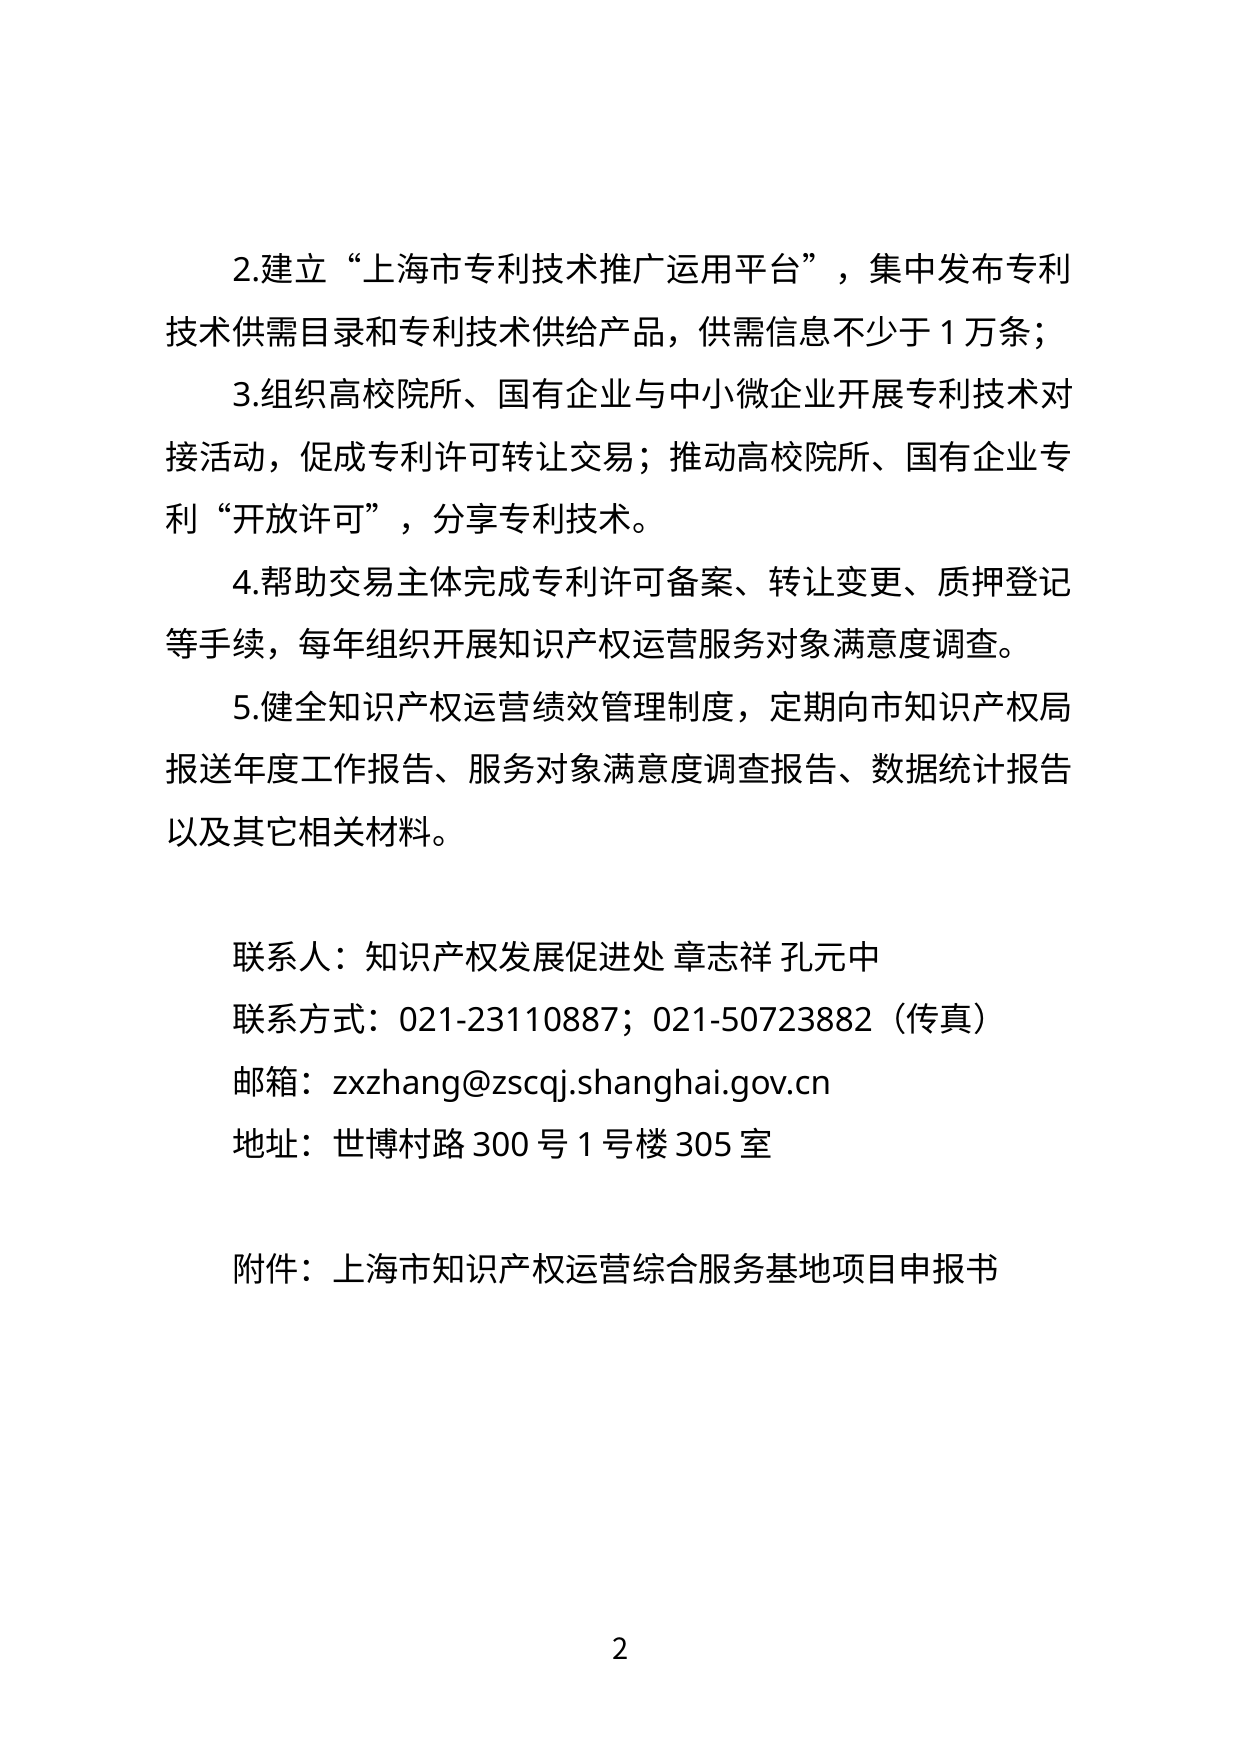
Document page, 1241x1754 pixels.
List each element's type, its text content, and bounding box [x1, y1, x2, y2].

text 邮箱：zxzhang@zscqj.shanghai.gov.cn [165, 1044, 1075, 1107]
text 2.建立“上海市专利技术推广运用平台”，集中发布专利技术供需目录和专利技术供给产品，供需信息不少于1万条； [165, 232, 1075, 357]
text 联系方式：021-23110887；021-50723882（传真） [165, 982, 1075, 1044]
text 附件：上海市知识产权运营综合服务基地项目申报书 [232, 1232, 1075, 1294]
text 4.帮助交易主体完成专利许可备案、转让变更、质押登记等手续，每年组织开展知识产权运营服务对象满意度调查。 [165, 544, 1075, 669]
text 5.健全知识产权运营绩效管理制度，定期向市知识产权局报送年度工作报告、服务对象满意度调查报告、数据统计报告以及其它相关材料。 [165, 669, 1075, 857]
text 联系人：知识产权发展促进处 章志祥 孔元中 [165, 919, 1075, 982]
text 3.组织高校院所、国有企业与中小微企业开展专利技术对接活动，促成专利许可转让交易；推动高校院所、国有企业专利“开放许可”，分享专利技术。 [165, 357, 1075, 544]
text 地址：世博村路300号1号楼305室 [165, 1107, 1075, 1169]
